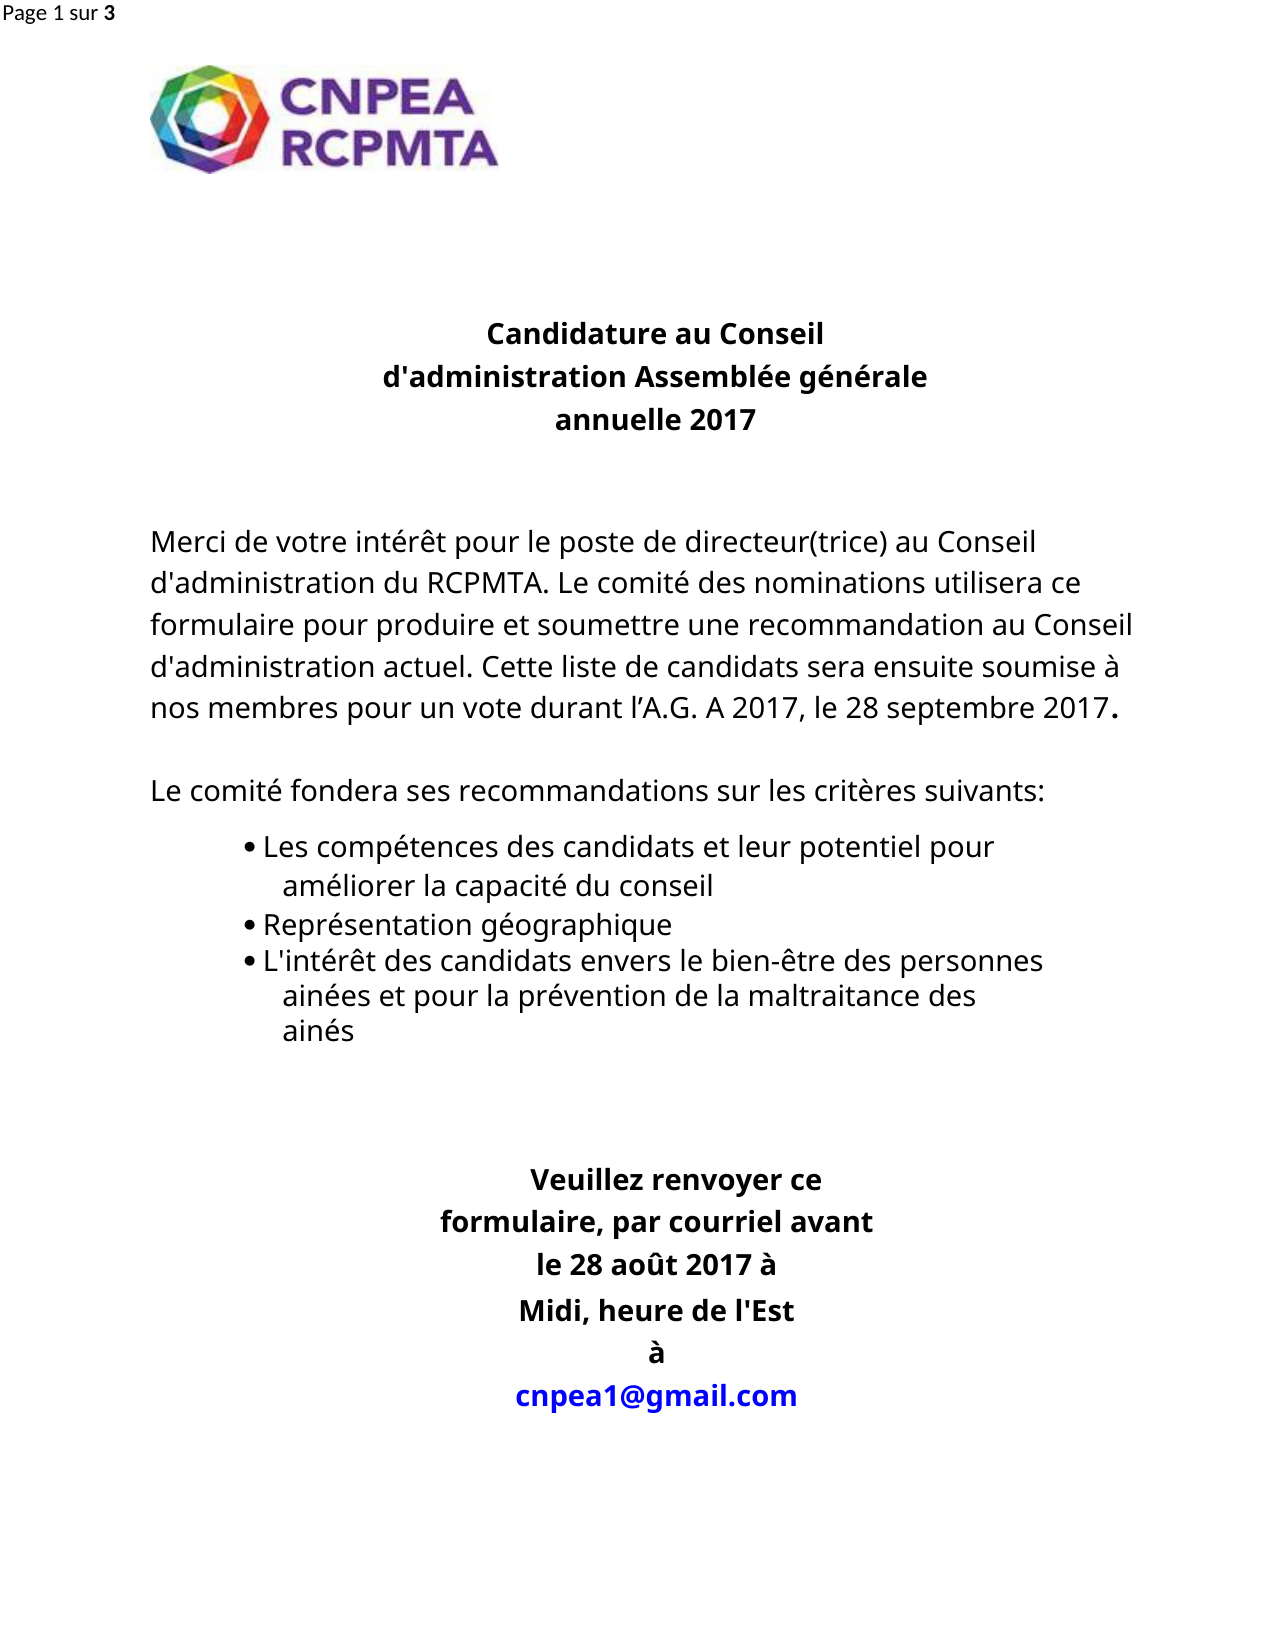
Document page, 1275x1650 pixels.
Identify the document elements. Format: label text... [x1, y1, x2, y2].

text Merci de votre intérêt pour le poste de directeur(trice) au Conseil d'administration du RCPMTA. Le comité des nominations utilisera ce formulaire pour produire et soumettre une recommandation au Conseil d'administration actuel. Cette liste de candidats sera ensuite soumise à nos membres pour un vote durant l’A.G. A 2017, le 28 septembre 2017. [150, 521, 1168, 727]
text Candidature au Conseil d'administration Assemblée générale annuelle 2017 [375, 313, 935, 438]
list L'intérêt des candidats envers le bien-être des personnes ainées et pour la prévention de la maltraitance des ainés [244, 944, 1050, 1119]
text Midi, heure de l'Est [375, 1290, 937, 1330]
text Veuillez renvoyer ce formulaire, par courriel avant le 28 août 2017 à [424, 1159, 889, 1284]
text cnpea1@gmail.com [375, 1375, 938, 1415]
list Représentation géographique [244, 906, 1183, 943]
list Les compétences des candidats et leur potentiel pour améliorer la capacité du conseil [244, 826, 1040, 905]
text Le comité fondera ses recommandations sur les critères suivants: [150, 770, 1168, 810]
text à [375, 1333, 938, 1372]
picture [150, 65, 499, 174]
